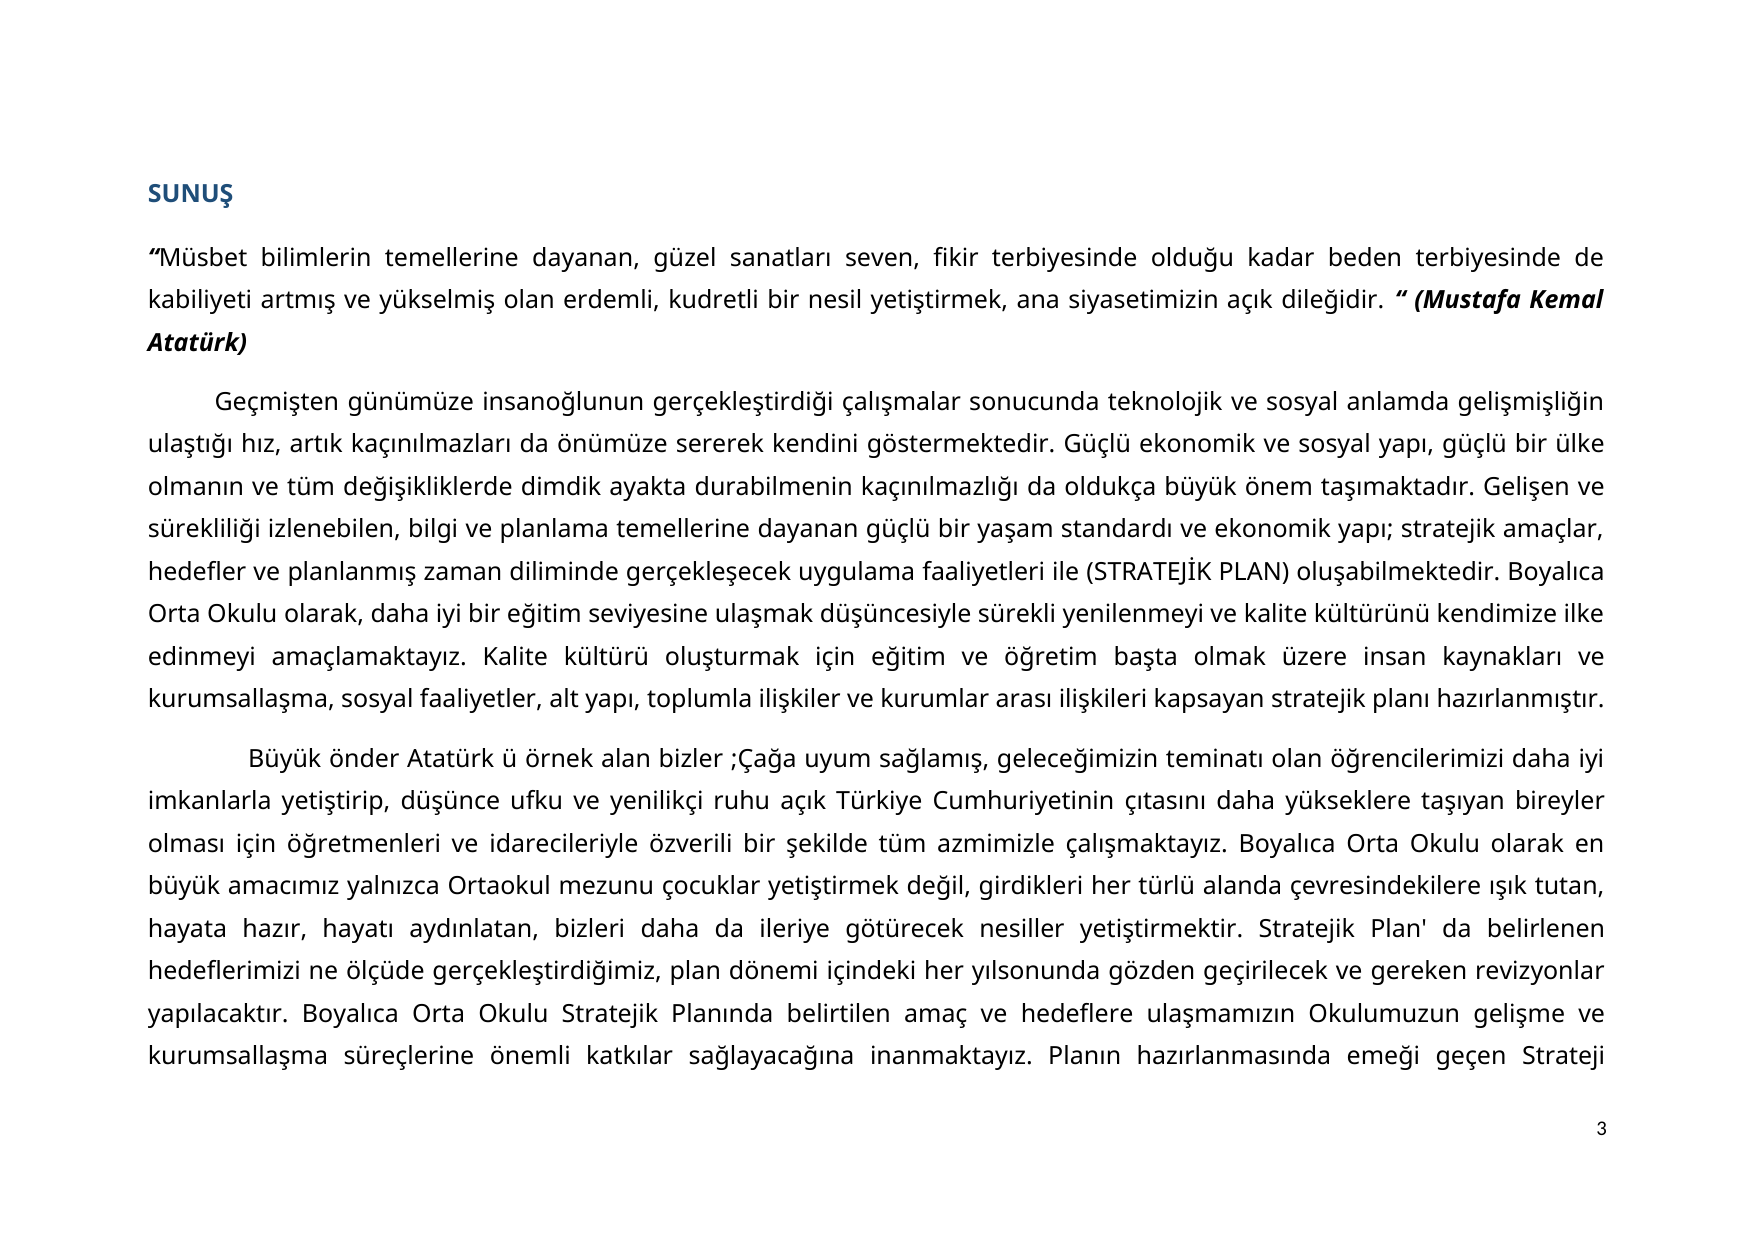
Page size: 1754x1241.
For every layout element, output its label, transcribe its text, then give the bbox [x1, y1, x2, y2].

text SUNUŞ [148, 175, 1606, 209]
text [148, 740, 1606, 1072]
text “Müsbet bilimlerin temellerine dayanan, güzel sanatları seven, fikir terbiyesinde olduğu kadar beden terbiyesinde de kabiliyeti artmış ve yükselmiş olan erdemli, kudretli bir nesil yetiştirmek, ana siyasetimizin açık dileğidir. “ (Mustafa Kemal Atatürk) [148, 239, 1606, 358]
text Geçmişten günümüze insanoğlunun gerçekleştirdiği çalışmalar sonucunda teknolojik ve sosyal anlamda gelişmişliğin ulaştığı hız, artık kaçınılmazları da önümüze sererek kendini göstermektedir. Güçlü ekonomik ve sosyal yapı, güçlü bir ülke olmanın ve tüm değişikliklerde dimdik ayakta durabilmenin kaçınılmazlığı da oldukça büyük önem taşımaktadır. Gelişen ve sürekliliği izlenebilen, bilgi ve planlama temellerine dayanan güçlü bir yaşam standardı ve ekonomik yapı; stratejik amaçlar, hedefler ve planlanmış zaman diliminde gerçekleşecek uygulama faaliyetleri ile (STRATEJİK PLAN) oluşabilmektedir. Boyalıca Orta Okulu olarak, daha iyi bir eğitim seviyesine ulaşmak düşüncesiyle sürekli yenilenmeyi ve kalite kültürünü kendimize ilke edinmeyi amaçlamaktayız. Kalite kültürü oluşturmak için eğitim ve öğretim başta olmak üzere insan kaynakları ve kurumsallaşma, sosyal faaliyetler, alt yapı, toplumla ilişkiler ve kurumlar arası ilişkileri kapsayan stratejik planı hazırlanmıştır. [148, 384, 1606, 715]
